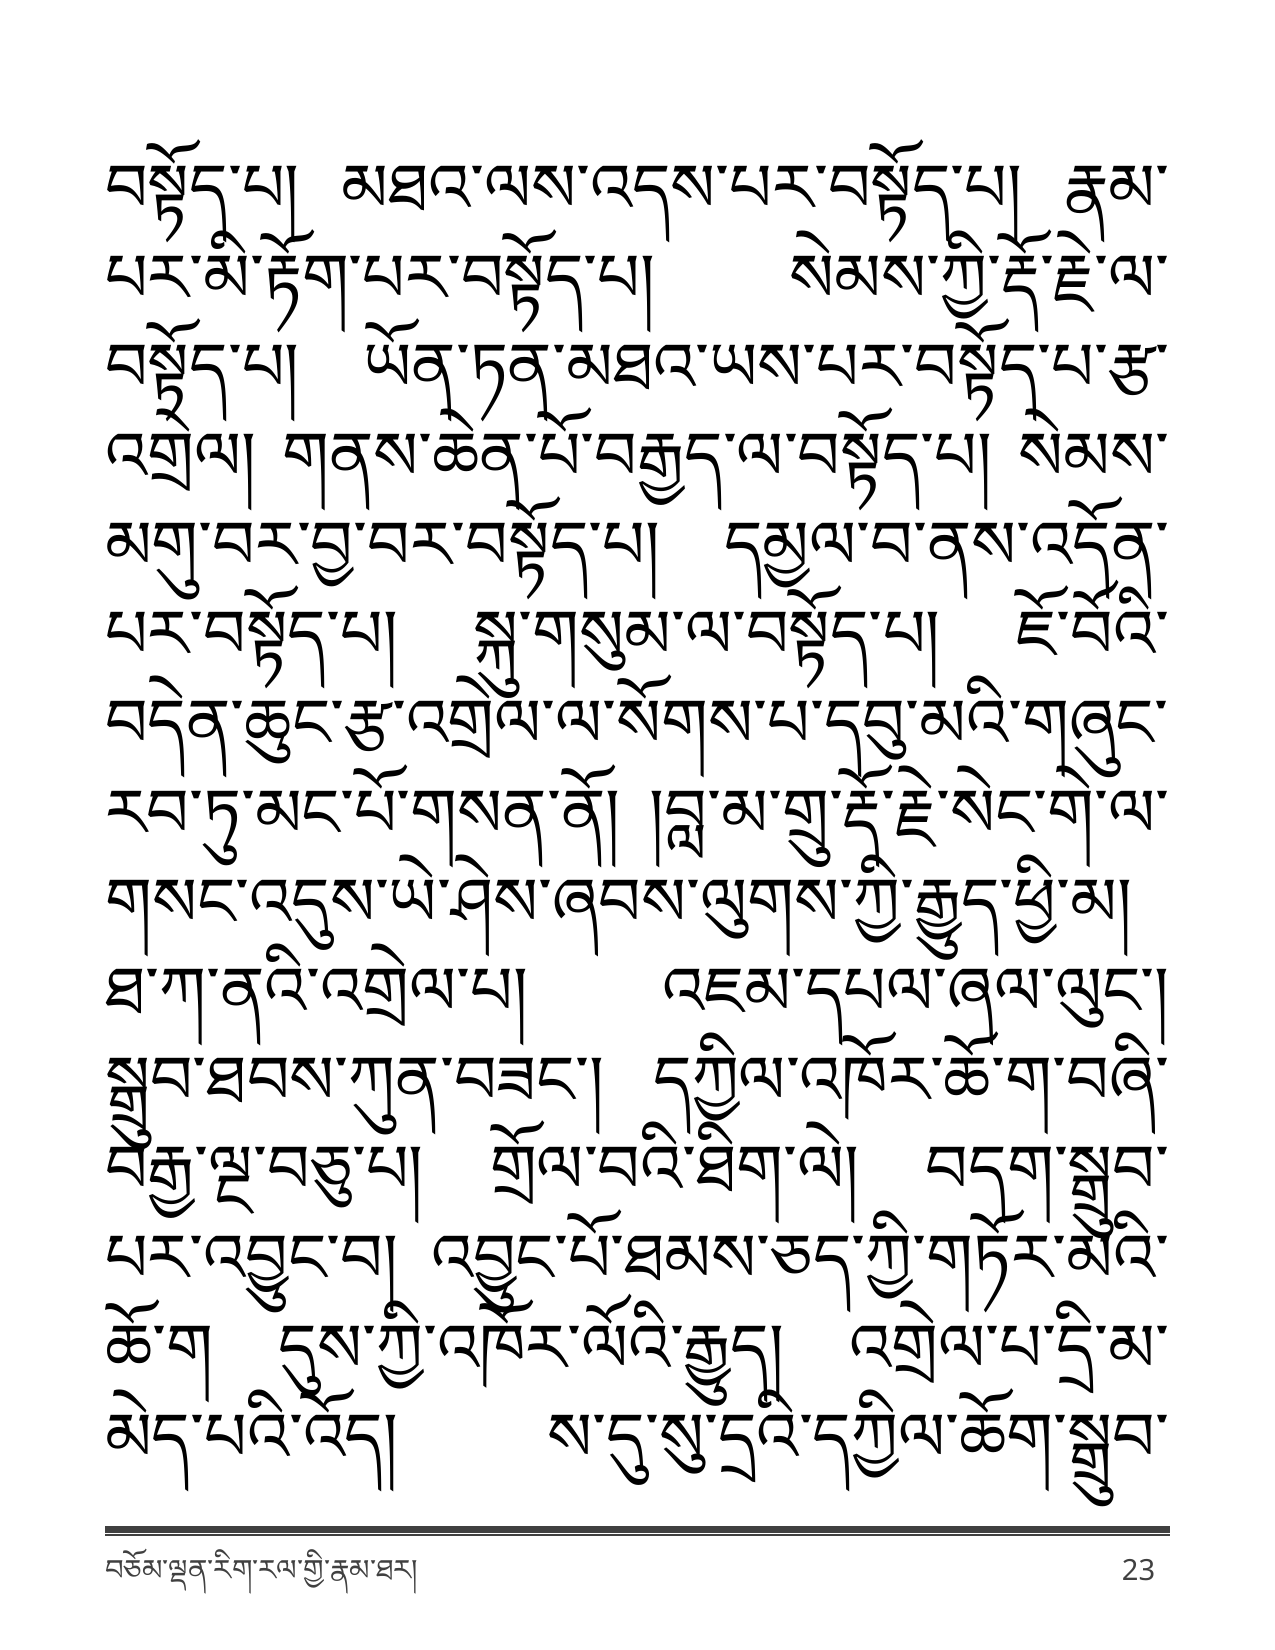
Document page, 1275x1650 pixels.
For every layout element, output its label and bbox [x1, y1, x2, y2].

text [105, 150, 1170, 1476]
